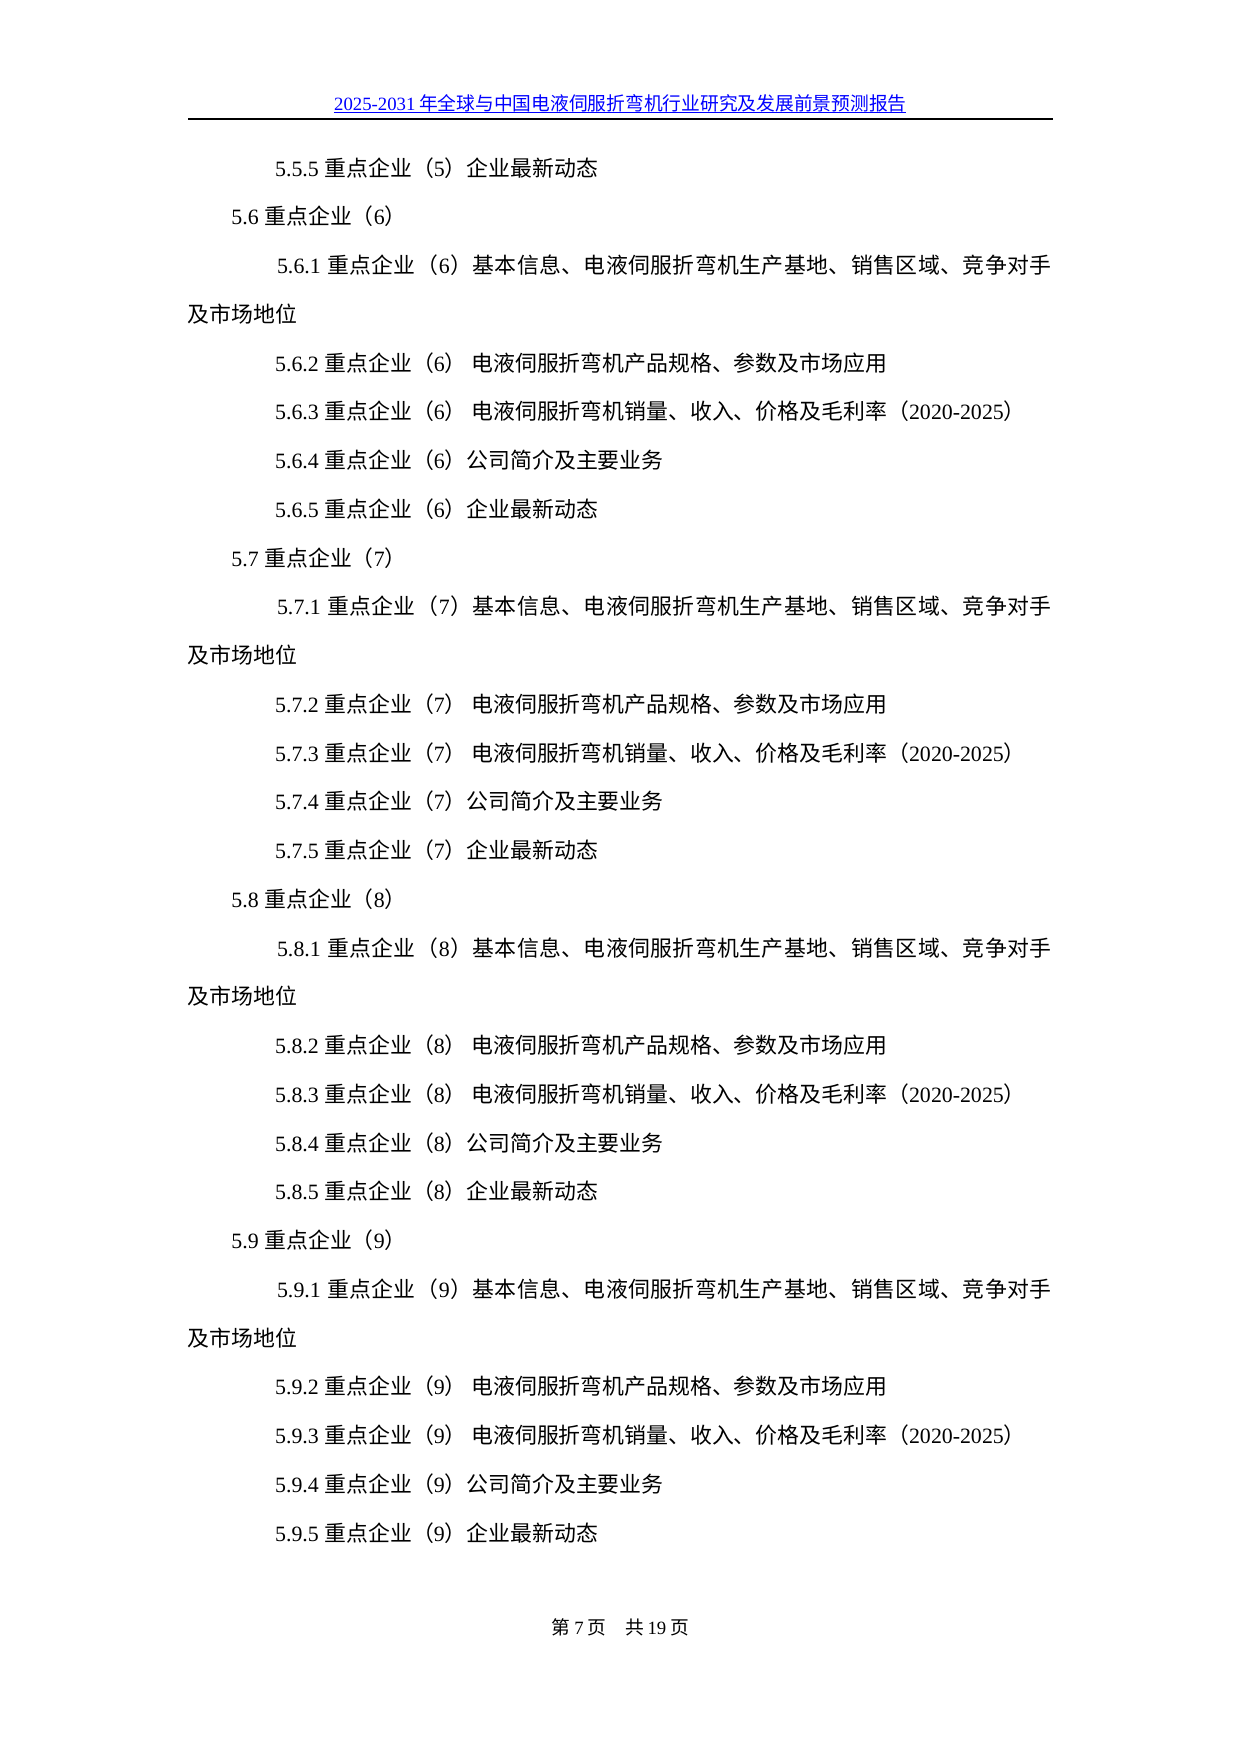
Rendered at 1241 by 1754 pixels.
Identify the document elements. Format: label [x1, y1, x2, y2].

text [187, 150, 1053, 1548]
